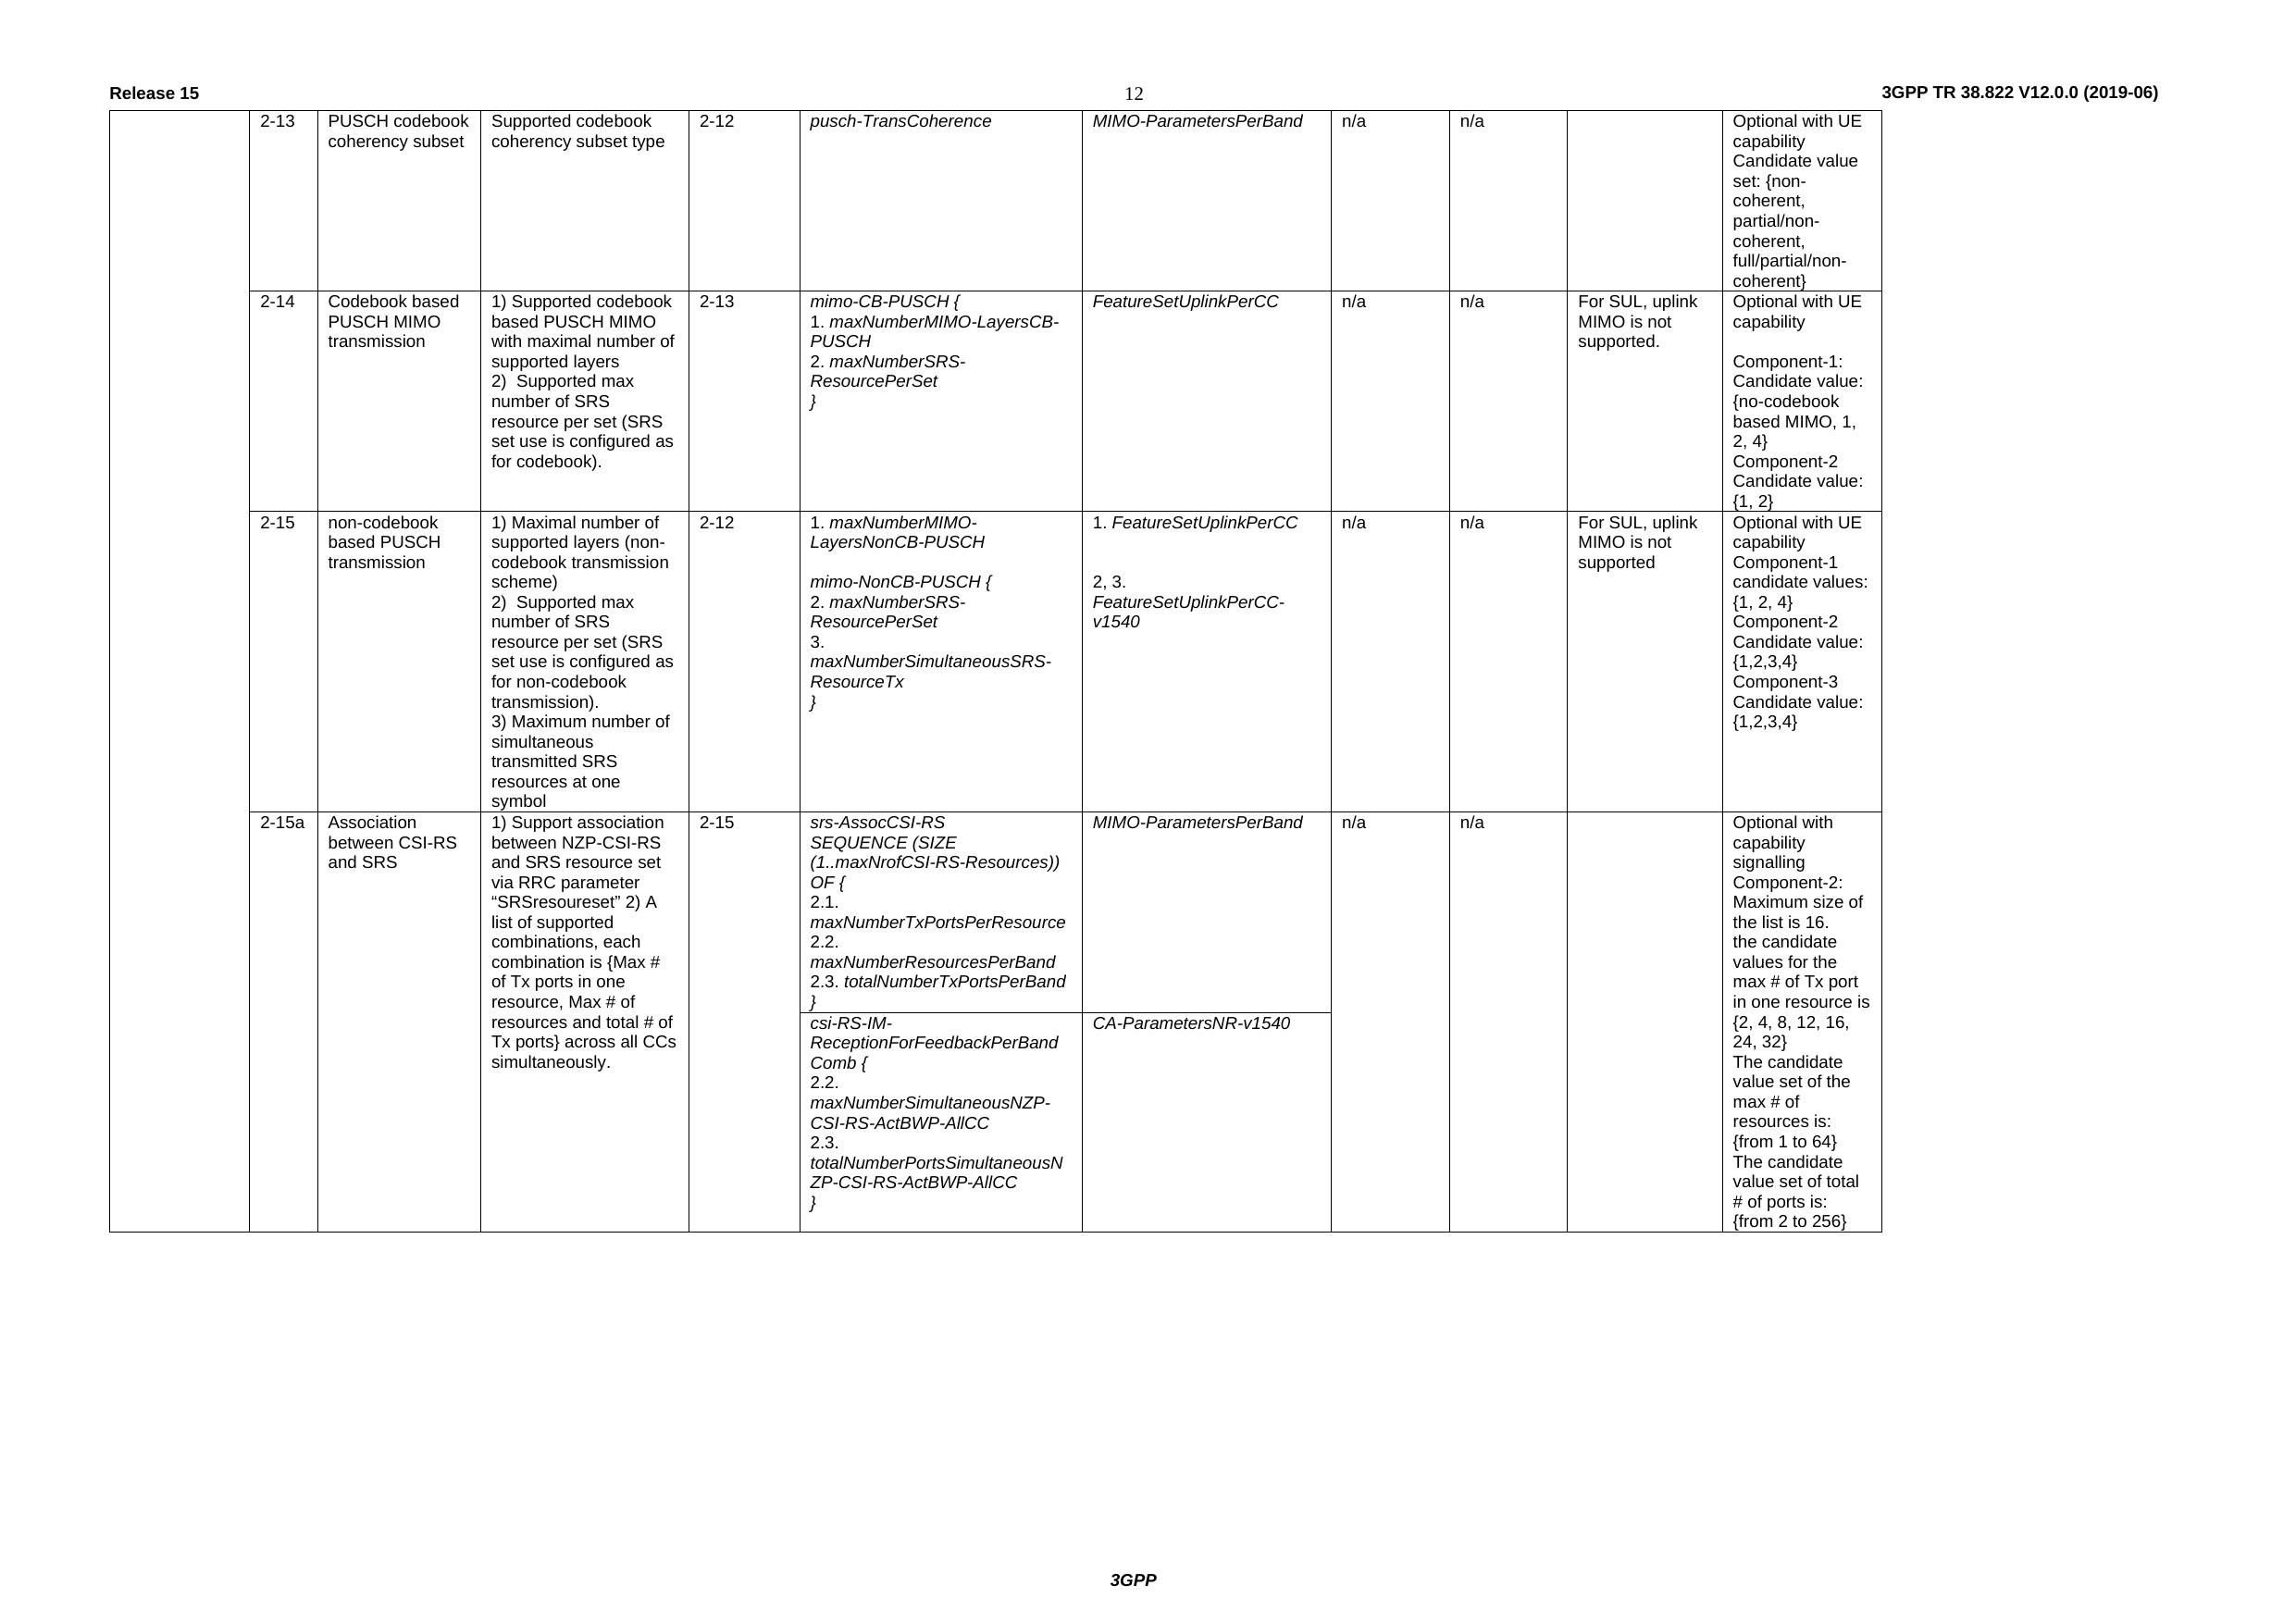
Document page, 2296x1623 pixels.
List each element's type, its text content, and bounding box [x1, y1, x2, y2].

table_cell [1568, 111, 1722, 291]
table_cell Association between CSI-RS and SRS [318, 812, 480, 1232]
table_cell MIMO-ParametersPerBand [1083, 812, 1331, 1011]
table_cell Codebook based PUSCH MIMO transmission [318, 291, 480, 511]
table_cell For SUL, uplink MIMO is not supported [1568, 512, 1722, 812]
table_cell 1) Maximal number of supported layers (non-codebook transmission scheme) 2) Supported max number of SRS resource per set (SRS set use is configured as for non-codebook transmission). 3) Maximum number of simultaneous transmitted SRS resources at one symbol [481, 512, 689, 812]
table_cell 1) Supported codebook based PUSCH MIMO with maximal number of supported layers 2) Supported max number of SRS resource per set (SRS set use is configured as for codebook). [481, 291, 689, 511]
table_cell CA-ParametersNR-v1540 [1083, 1013, 1331, 1232]
table_cell For SUL, uplink MIMO is not supported. [1568, 291, 1722, 511]
table_cell n/a [1332, 111, 1449, 291]
table_cell non-codebook based PUSCH transmission [318, 512, 480, 812]
table_cell n/a [1332, 512, 1449, 812]
table_cell Optional with UE capability Component-1: Candidate value: {no-codebook based MIMO, 1, 2, 4} Component-2 Candidate value: {1, 2} [1723, 291, 1881, 511]
table_cell 2-14 [250, 291, 317, 511]
table_cell 1) Support association between NZP-CSI-RS and SRS resource set via RRC parameter “SRSresoureset” 2) A list of supported combinations, each combination is {Max # of Tx ports in one resource, Max # of resources and total # of Tx ports} across all CCs simultaneously. [481, 812, 689, 1232]
table_cell csi-RS-IM-ReceptionForFeedbackPerBandComb { 2.2. maxNumberSimultaneousNZP-CSI-RS-ActBWP-AllCC 2.3. totalNumberPortsSimultaneousNZP-CSI-RS-ActBWP-AllCC } [800, 1013, 1082, 1232]
table_cell 2-15 [689, 812, 800, 1232]
table_cell 2-15 [250, 512, 317, 812]
table_cell 1. FeatureSetUplinkPerCC 2, 3. FeatureSetUplinkPerCC-v1540 [1083, 512, 1331, 812]
table_cell Supported codebook coherency subset type [481, 111, 689, 291]
table_cell [1568, 812, 1722, 1232]
table_cell PUSCH codebook coherency subset [318, 111, 480, 291]
table_cell n/a [1450, 111, 1567, 291]
table_cell n/a [1450, 512, 1567, 812]
table_cell n/a [1332, 812, 1449, 1232]
table_cell 2-13 [689, 291, 800, 511]
table_cell srs-AssocCSI-RS SEQUENCE (SIZE (1..maxNrofCSI-RS-Resources)) OF { 2.1. maxNumberTxPortsPerResource 2.2. maxNumberResourcesPerBand 2.3. totalNumberTxPortsPerBand } [800, 812, 1082, 1011]
table_cell 2-15a [250, 812, 317, 1232]
table_cell Optional with UE capability Component-1 candidate values: {1, 2, 4} Component-2 Candidate value: {1,2,3,4} Component-3 Candidate value: {1,2,3,4} [1723, 512, 1881, 812]
table_cell MIMO-ParametersPerBand [1083, 111, 1331, 291]
table_cell 2-12 [689, 512, 800, 812]
table_cell 2-13 [250, 111, 317, 291]
table_cell Optional with capability signalling Component-2: Maximum size of the list is 16. the candidate values for the max # of Tx port in one resource is {2, 4, 8, 12, 16, 24, 32} The candidate value set of the max # of resources is: {from 1 to 64} The candidate value set of total # of ports is: {from 2 to 256} [1723, 812, 1881, 1232]
table_cell 1. maxNumberMIMO-LayersNonCB-PUSCH mimo-NonCB-PUSCH { 2. maxNumberSRS-ResourcePerSet 3. maxNumberSimultaneousSRS-ResourceTx } [800, 512, 1082, 812]
table_cell 2-12 [689, 111, 800, 291]
table_cell n/a [1450, 812, 1567, 1232]
table_cell mimo-CB-PUSCH { 1. maxNumberMIMO-LayersCB-PUSCH 2. maxNumberSRS-ResourcePerSet } [800, 291, 1082, 511]
table_cell Optional with UE capability Candidate value set: {non-coherent, partial/non-coherent, full/partial/non-coherent} [1723, 111, 1881, 291]
table_cell n/a [1450, 291, 1567, 511]
table_cell FeatureSetUplinkPerCC [1083, 291, 1331, 511]
table_cell n/a [1332, 291, 1449, 511]
table_cell pusch-TransCoherence [800, 111, 1082, 291]
